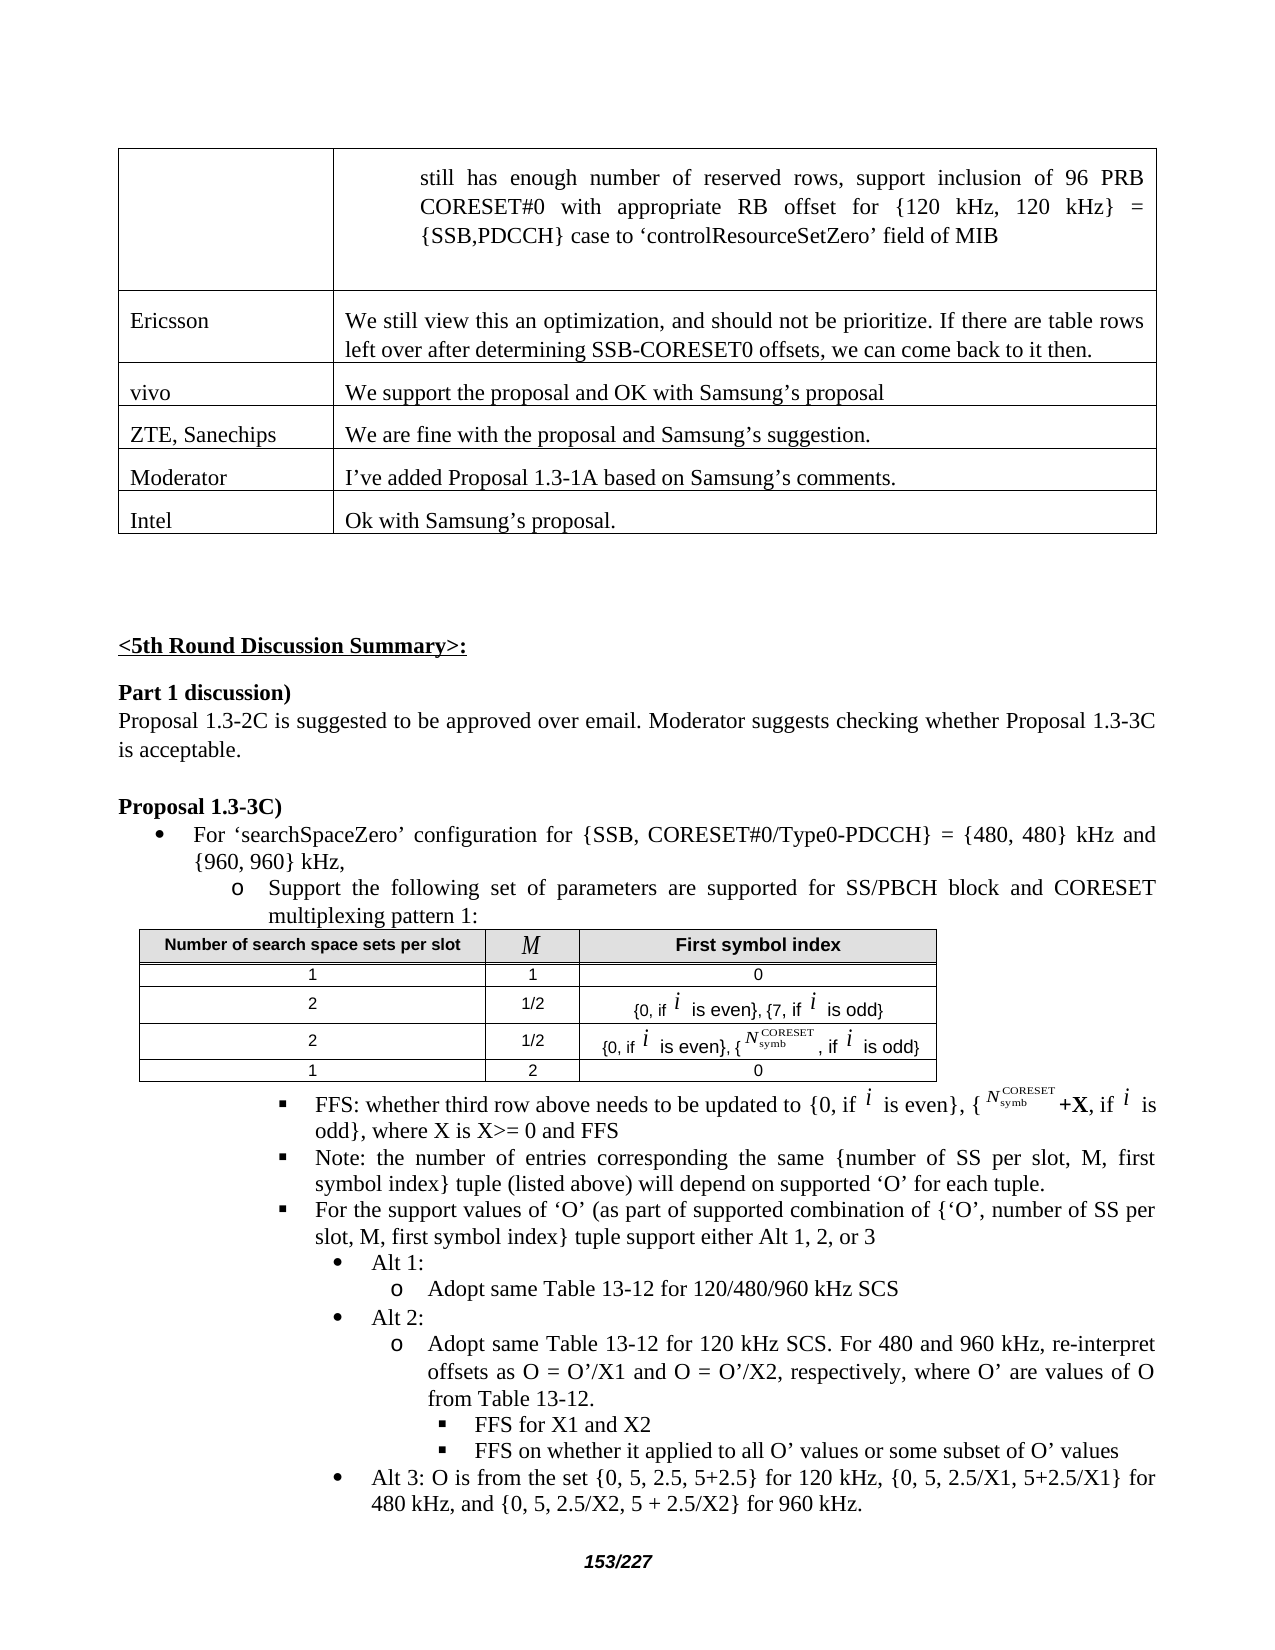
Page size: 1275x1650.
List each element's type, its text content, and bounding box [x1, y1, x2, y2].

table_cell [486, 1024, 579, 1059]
list Alt 1: [334, 1249, 1157, 1276]
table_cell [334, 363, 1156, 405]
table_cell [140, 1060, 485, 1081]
text Proposal 1.3-2C is suggested to be approved over email. Moderator suggests checking whether Proposal 1.3-3C is acceptable. [118, 708, 1157, 762]
list Adopt same Table 13-12 for 120/480/960 kHz SCS [390, 1276, 1157, 1304]
subtitle <5th Round Discussion Summary>: [118, 632, 1157, 658]
text Part 1 discussion) [118, 679, 1157, 706]
list Alt 2: [334, 1304, 1157, 1330]
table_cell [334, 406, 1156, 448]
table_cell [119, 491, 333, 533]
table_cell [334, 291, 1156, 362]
list FFS for X1 and X2 [437, 1411, 1157, 1437]
list Alt 3: O is from the set {0, 5, 2.5, 5+2.5} for 120 kHz, {0, 5, 2.5/X1, 5+2.5/X1} for 480 kHz, and {0, 5, 2.5/X2, 5 + 2.5/X2} for 960 kHz. [334, 1464, 1157, 1516]
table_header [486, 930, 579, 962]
list Note: the number of entries corresponding the same {number of SS per slot, M, first symbol index} tuple (listed above) will depend on supported ‘O’ for each tuple. [277, 1144, 1157, 1196]
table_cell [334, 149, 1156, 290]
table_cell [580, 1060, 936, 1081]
list FFS: whether third row above needs to be updated to {0, if is even}, {+X, if is odd}, where X is X>= 0 and FFS [277, 1082, 1157, 1144]
list FFS on whether it applied to all O’ values or some subset of O’ values [437, 1437, 1157, 1464]
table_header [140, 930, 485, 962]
list Adopt same Table 13-12 for 120 kHz SCS. For 480 and 960 kHz, re-interpret offsets as O = O’/X1 and O = O’/X2, respectively, where O’ are values of O from Table 13-12. [390, 1330, 1157, 1411]
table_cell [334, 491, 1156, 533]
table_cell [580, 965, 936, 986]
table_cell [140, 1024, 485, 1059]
text Proposal 1.3-3C) [118, 793, 1157, 819]
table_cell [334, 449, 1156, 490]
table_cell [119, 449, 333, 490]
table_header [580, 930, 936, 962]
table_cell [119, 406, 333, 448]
list Support the following set of parameters are supported for SS/PBCH block and CORESET multiplexing pattern 1: [231, 874, 1157, 929]
list For the support values of ‘O’ (as part of supported combination of {‘O’, number of SS per slot, M, first symbol index} tuple support either Alt 1, 2, or 3 [277, 1196, 1157, 1249]
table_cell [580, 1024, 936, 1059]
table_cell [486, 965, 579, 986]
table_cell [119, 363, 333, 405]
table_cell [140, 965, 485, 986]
list For ‘searchSpaceZero’ configuration for {SSB, CORESET#0/Type0-PDCCH} = {480, 480} kHz and {960, 960} kHz, [156, 821, 1157, 874]
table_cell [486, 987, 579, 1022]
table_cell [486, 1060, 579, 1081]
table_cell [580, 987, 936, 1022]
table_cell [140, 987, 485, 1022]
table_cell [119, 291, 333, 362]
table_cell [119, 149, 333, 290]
